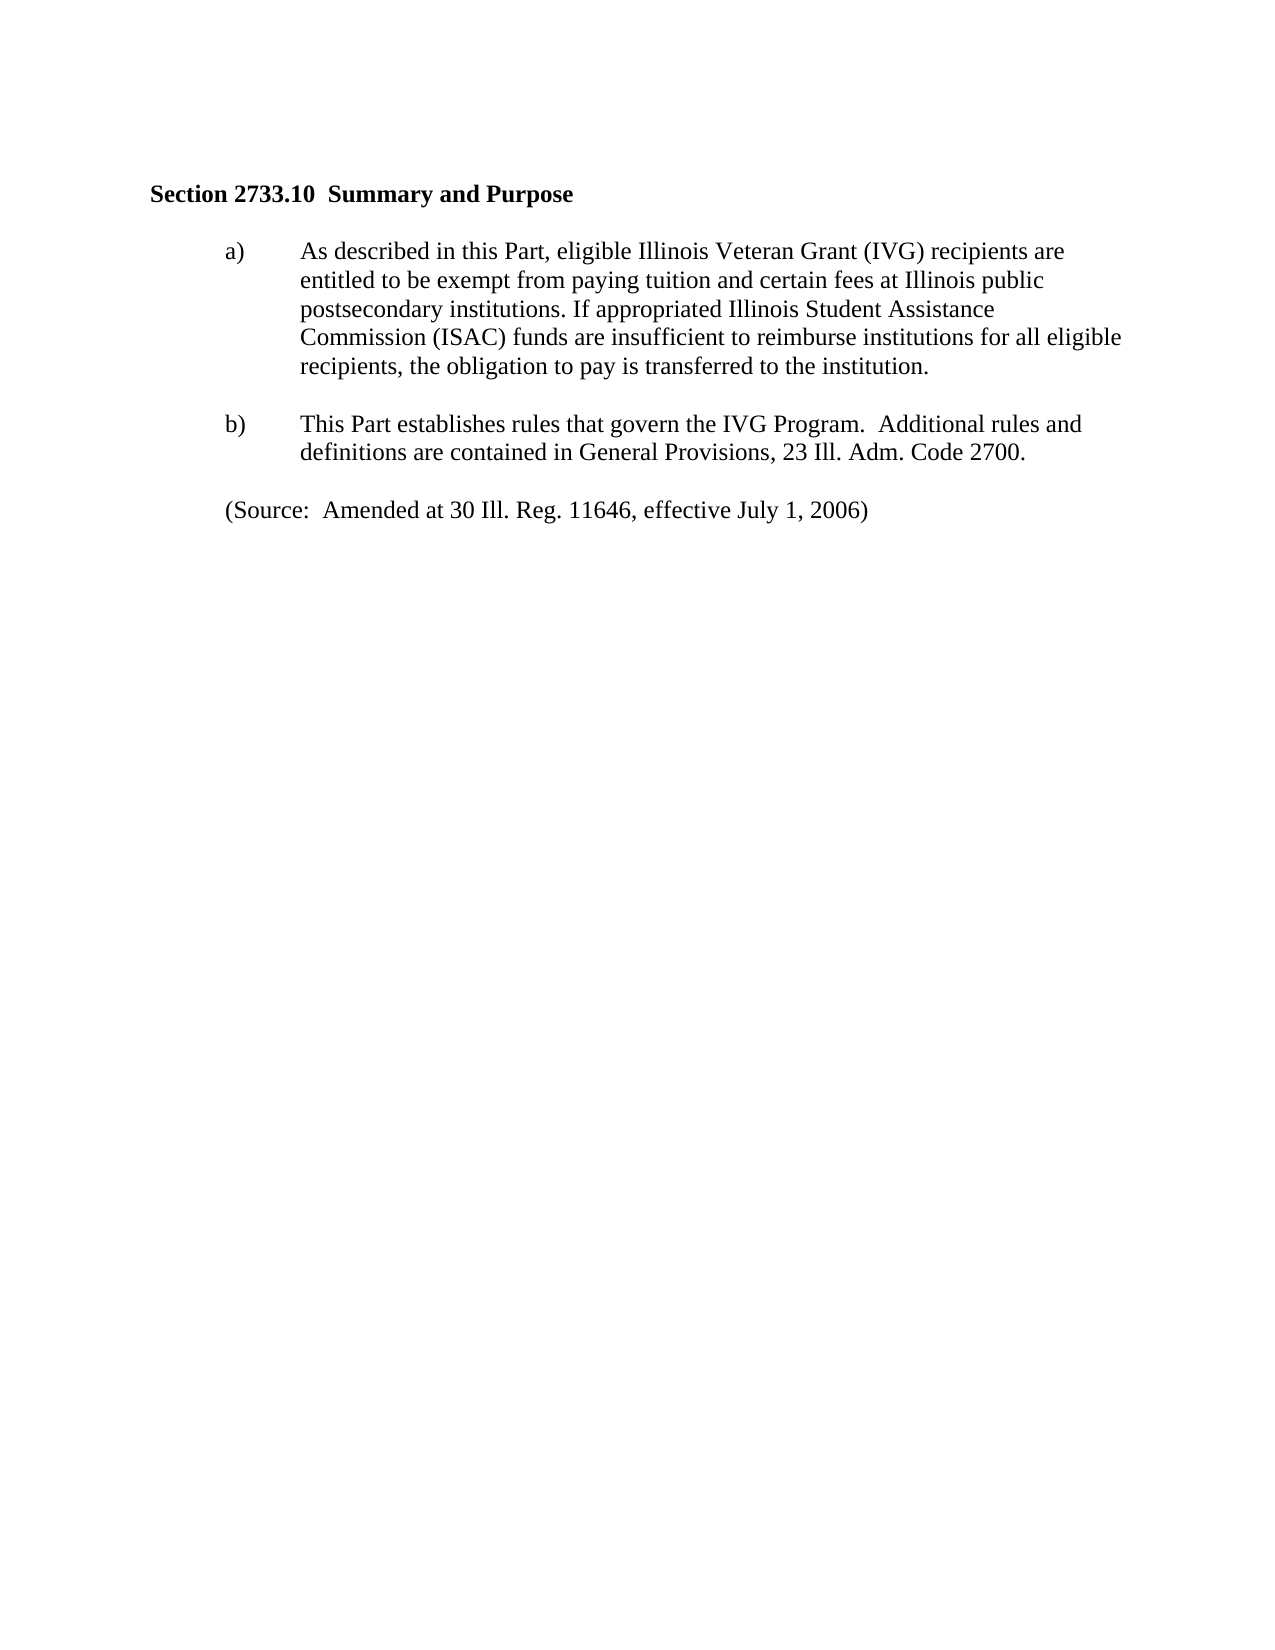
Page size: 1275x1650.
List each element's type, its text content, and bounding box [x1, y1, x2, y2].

text (Source: Amended at 30 Ill. Reg. 11646, effective July 1, 2006) [225, 495, 1125, 524]
text b) This Part establishes rules that govern the IVG Program. Additional rules and definitions are contained in General Provisions, 23 Ill. Adm. Code 2700. [225, 409, 1125, 466]
text Section 2733.10 Summary and Purpose [150, 179, 1125, 207]
text a) As described in this Part, eligible Illinois Veteran Grant (IVG) recipients are entitled to be exempt from paying tuition and certain fees at Illinois public postsecondary institutions. If appropriated Illinois Student Assistance Commission (ISAC) funds are insufficient to reimburse institutions for all eligible recipients, the obligation to pay is transferred to the institution. [225, 236, 1125, 380]
